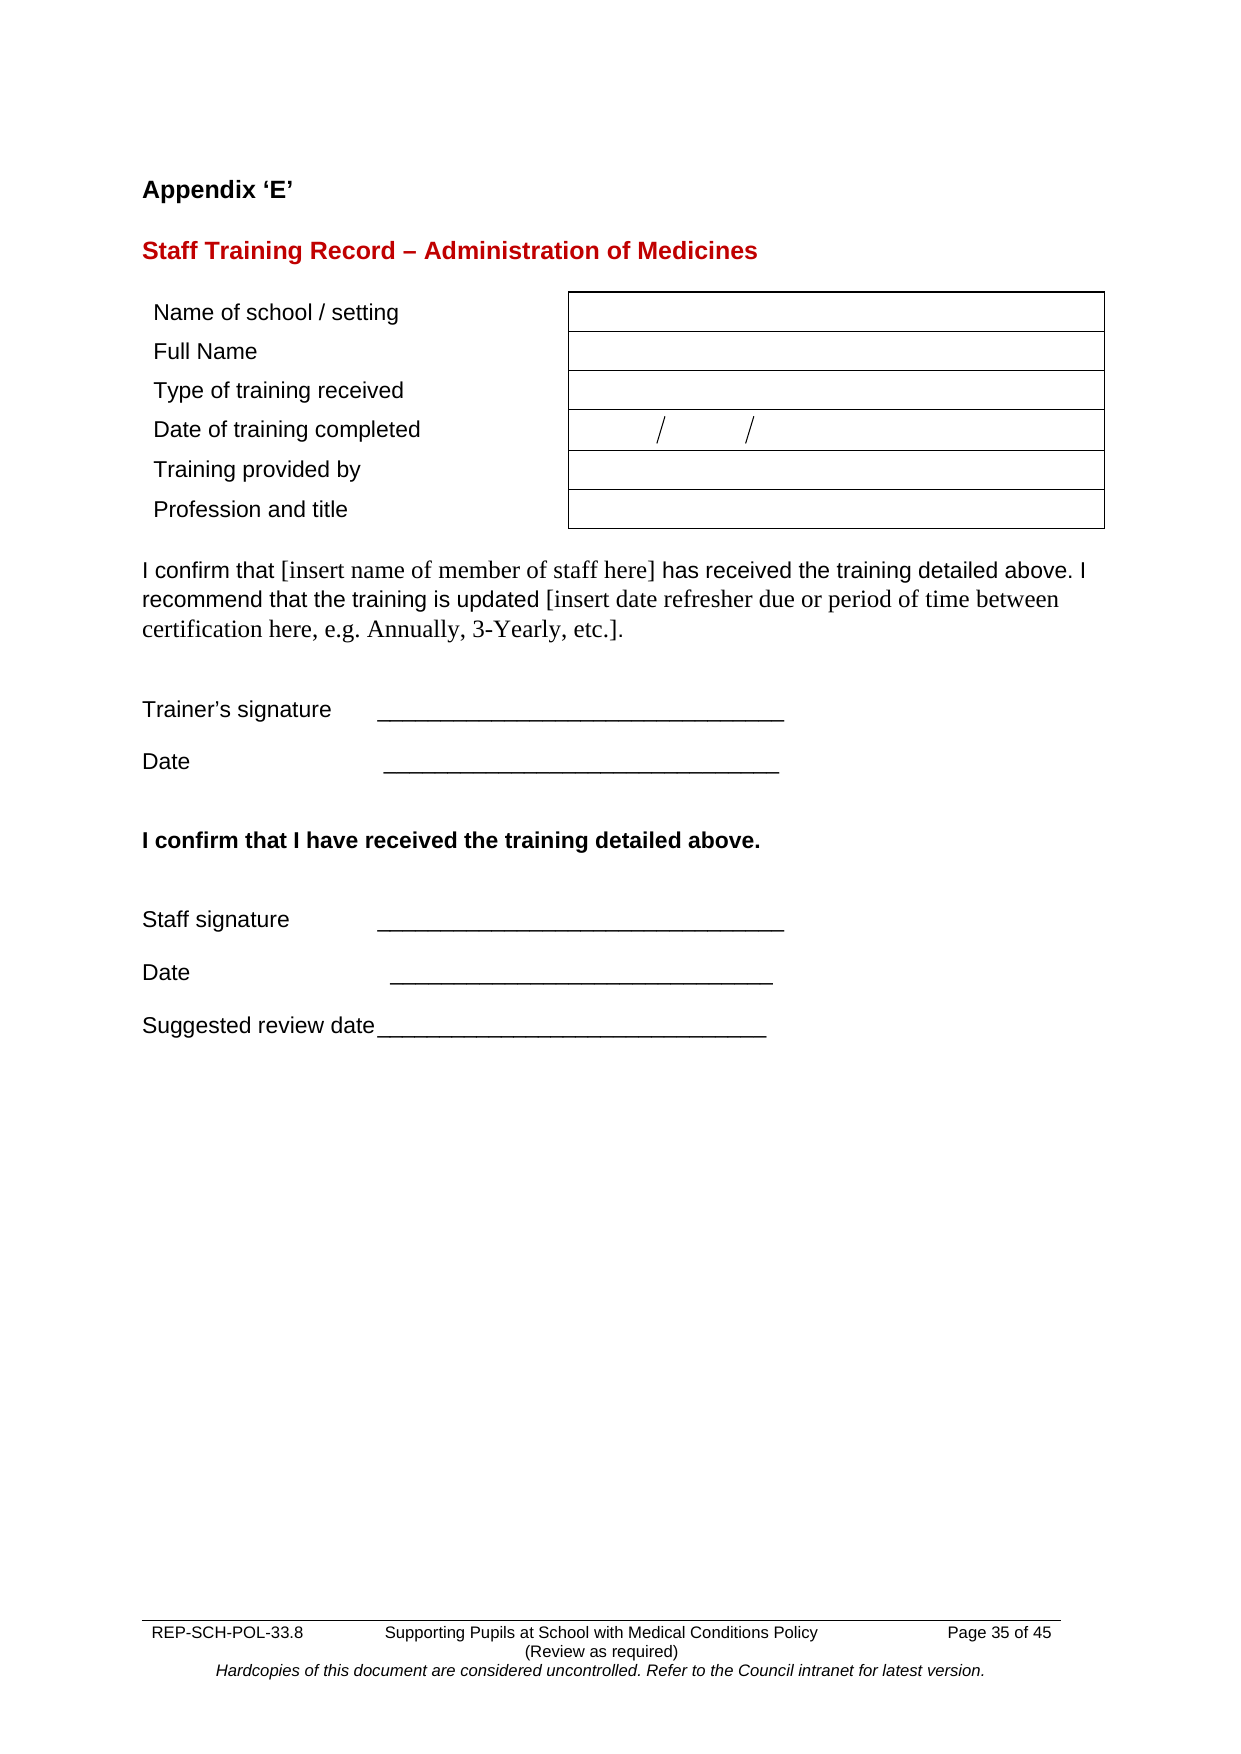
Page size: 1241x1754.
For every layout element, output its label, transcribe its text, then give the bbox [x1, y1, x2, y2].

table_cell Date of training completed [142, 409, 568, 449]
table_cell [569, 490, 1104, 528]
text Staff signature [142, 906, 1098, 933]
text Date _______________________________ [142, 748, 1098, 775]
table_cell [569, 371, 1104, 409]
table_header [569, 293, 1104, 331]
text Suggested review date ____________ [142, 1012, 1098, 1038]
table_header Name of school / setting [142, 291, 568, 331]
table_cell [569, 410, 661, 449]
text Staff Training Record – Administration of Medicines [142, 236, 1098, 265]
table_cell [661, 410, 753, 449]
table_cell [569, 451, 1104, 489]
table_cell Type of training received [142, 370, 568, 409]
table_cell Training provided by [142, 450, 568, 489]
text Date ______________________________ [142, 959, 1098, 986]
text I confirm that [insert name of member of staff here] has received the training detailed above. I recommend that the training is updated [insert date refresher due or period of time between certification here, e.g. Annually, 3-Yearly, etc.]. [142, 555, 1098, 643]
table_cell [845, 410, 1104, 449]
table_cell [753, 410, 845, 449]
text I confirm that I have received the training detailed above. [142, 827, 1098, 854]
text Trainer’s signature [142, 696, 1098, 722]
table_cell Full Name [142, 331, 568, 370]
subtitle Appendix ‘E’ [142, 175, 1098, 204]
table_cell [569, 332, 1104, 370]
table_cell Profession and title [142, 489, 568, 528]
